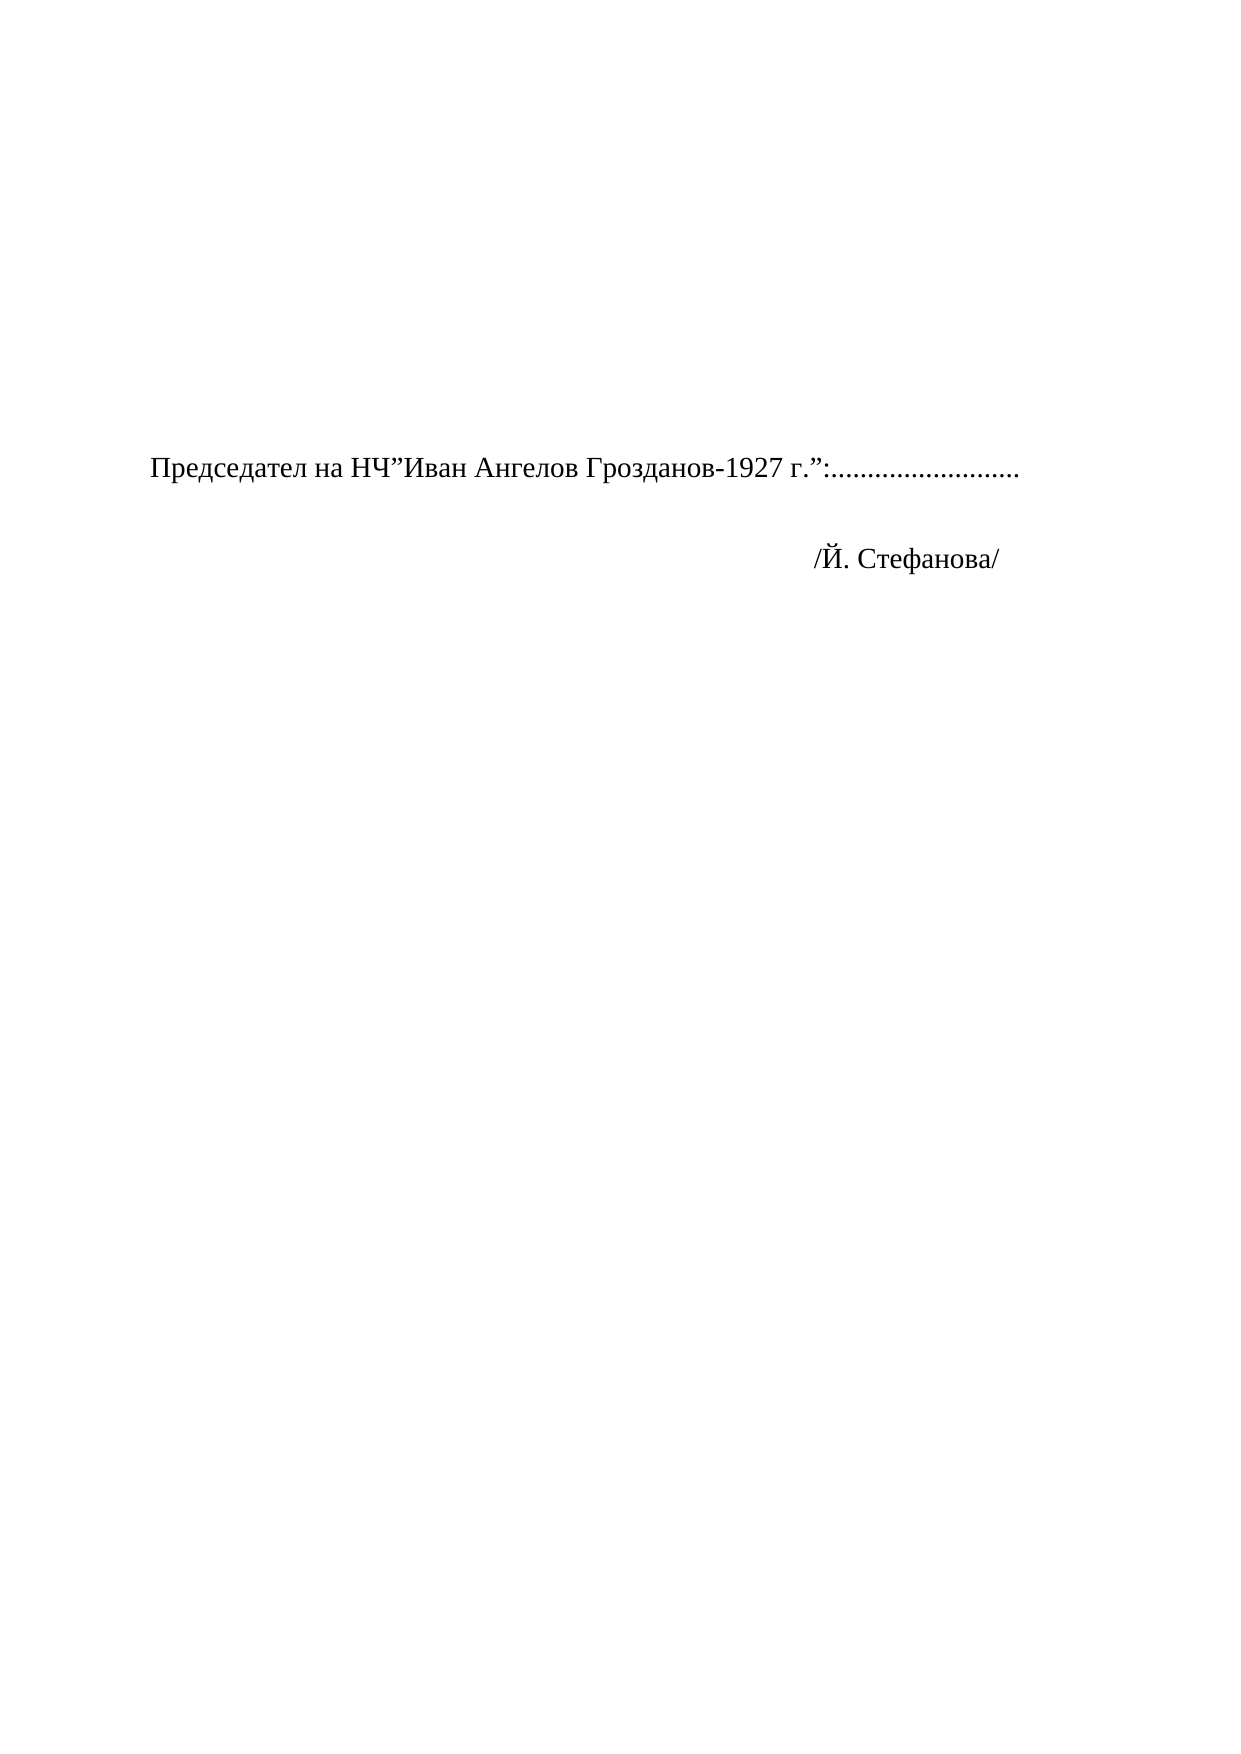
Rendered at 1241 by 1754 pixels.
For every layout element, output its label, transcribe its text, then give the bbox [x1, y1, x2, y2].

text /Й. Стефанова/ [150, 525, 1090, 590]
text Председател на НЧ”Иван Ангелов Грозданов-1927 г.”:.......................... [150, 434, 1090, 499]
